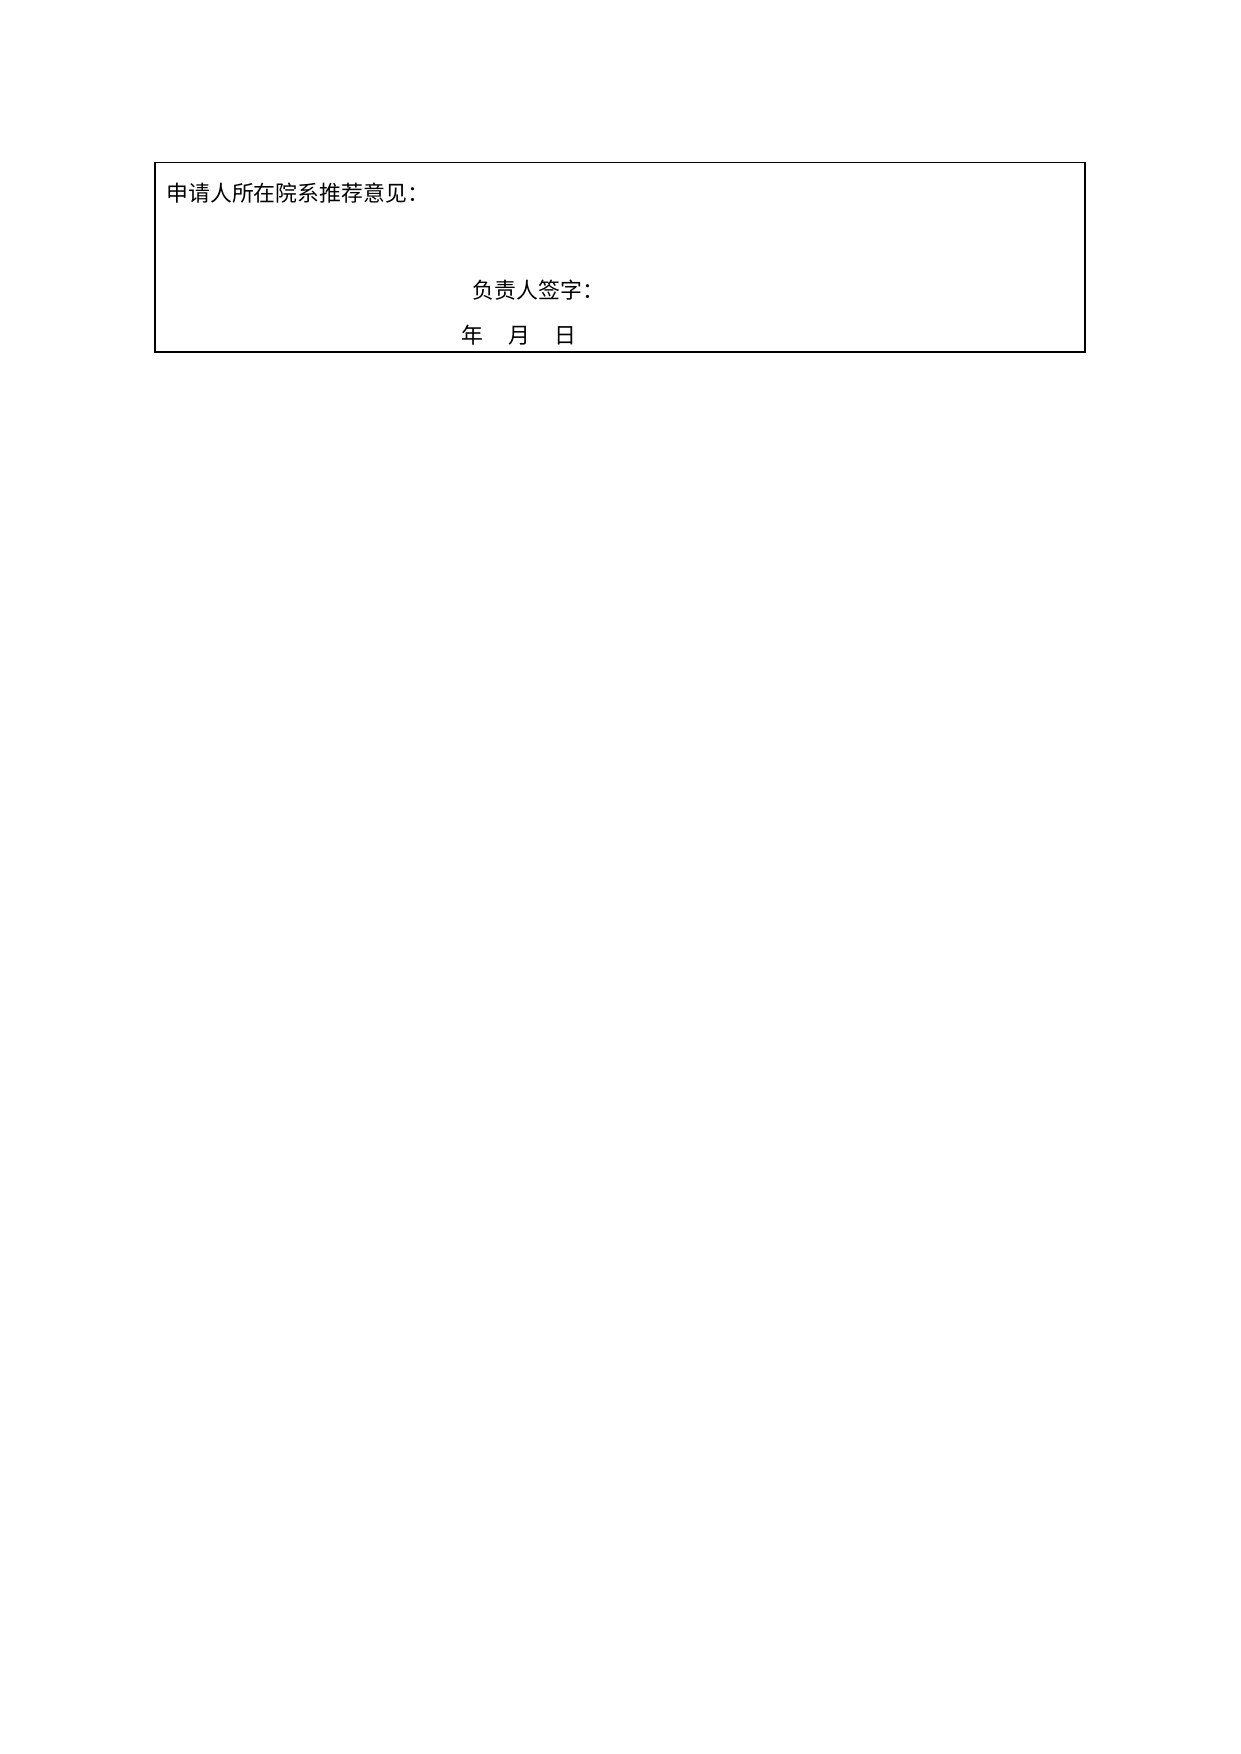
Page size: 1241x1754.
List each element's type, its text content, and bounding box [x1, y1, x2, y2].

table_cell 申请人所在院系推荐意见： 负责人签字： 年 月 日 [156, 163, 1084, 351]
